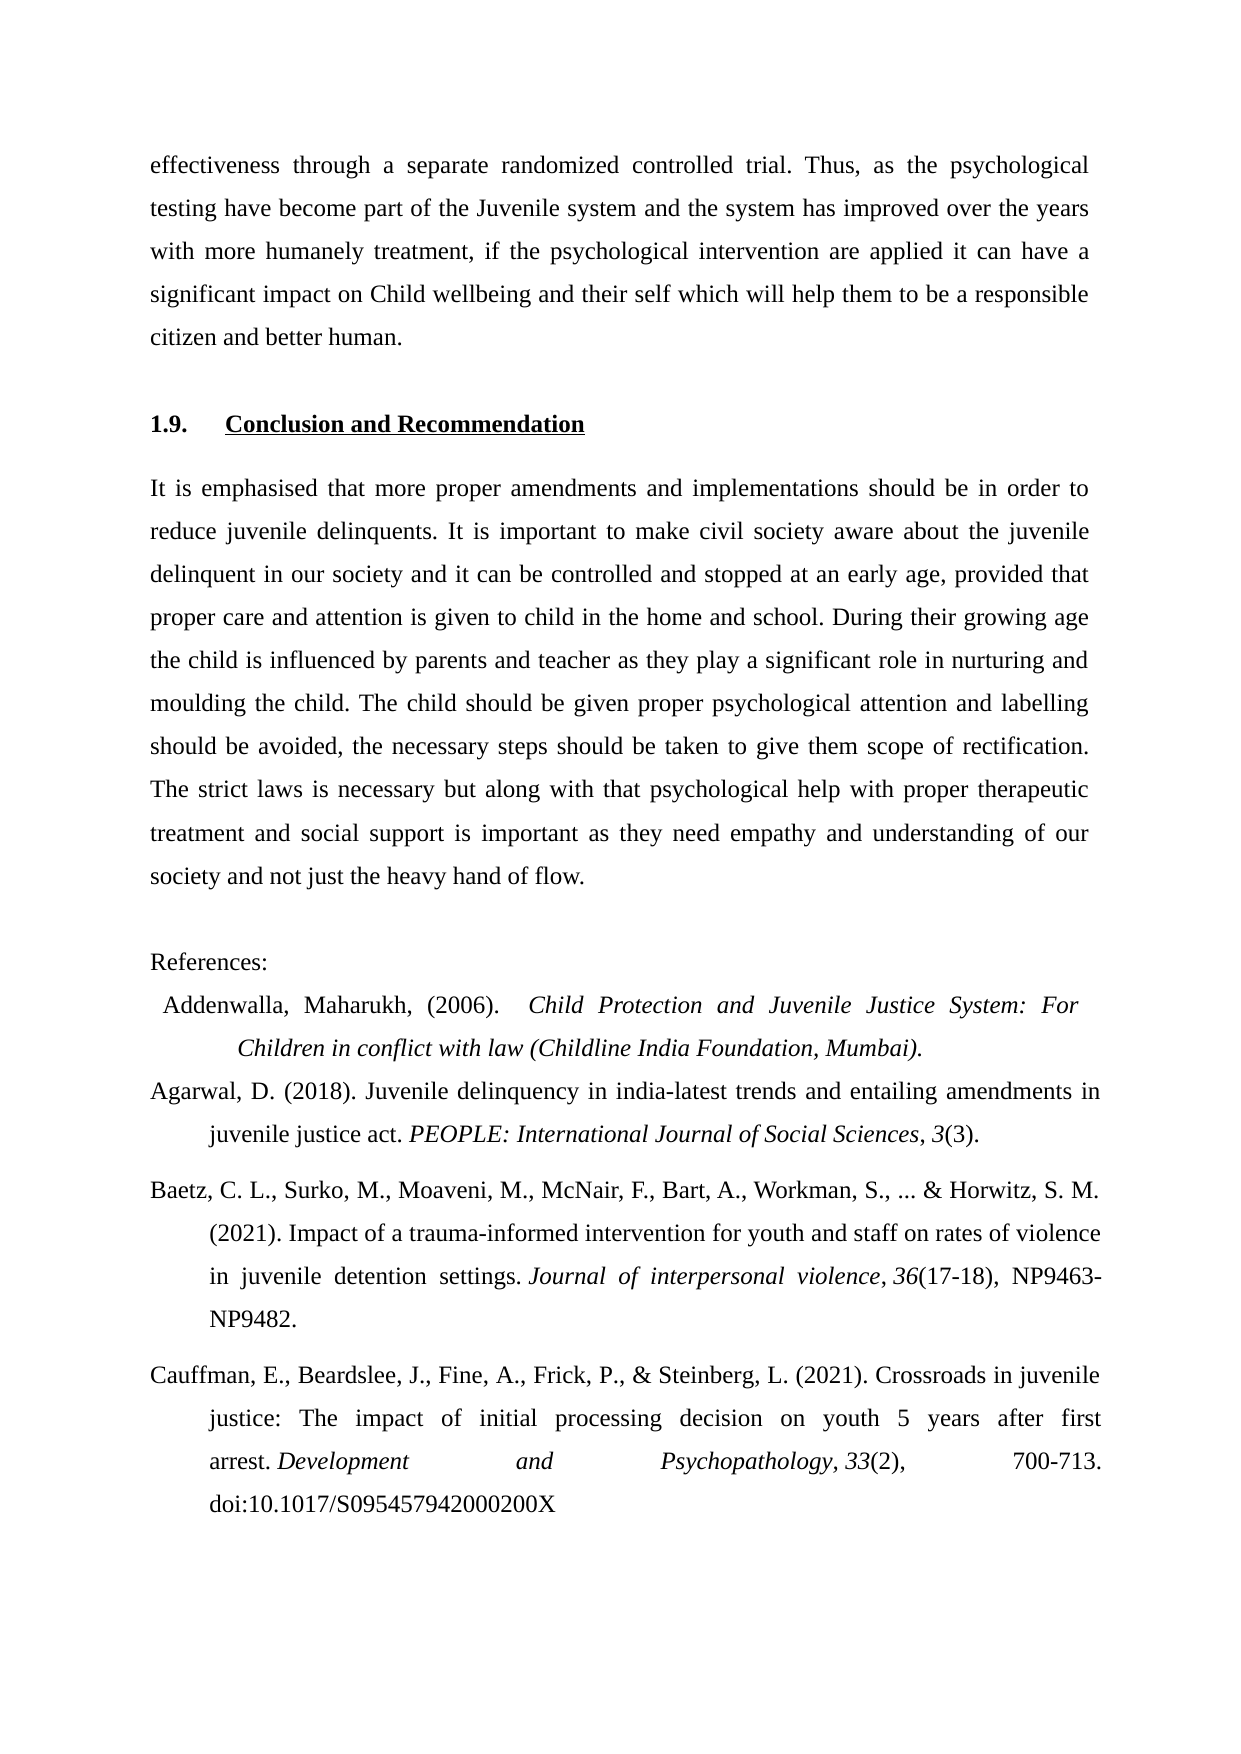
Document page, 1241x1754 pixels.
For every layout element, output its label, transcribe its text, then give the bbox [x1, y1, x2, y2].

list Conclusion and Recommendation [150, 409, 1090, 437]
text Cauffman, E., Beardslee, J., Fine, A., Frick, P., & Steinberg, L. (2021). Crossroads in juvenile justice: The impact of initial processing decision on youth 5 years after first arrest. Development and Psychopathology, 33(2), 700-713. doi:10.1017/S095457942000200X [150, 1360, 1102, 1518]
text Baetz, C. L., Surko, M., Moaveni, M., McNair, F., Bart, A., Workman, S., ... & Horwitz, S. M. (2021). Impact of a trauma-informed intervention for youth and staff on rates of violence in juvenile detention settings. Journal of interpersonal violence, 36(17-18), NP9463-NP9482. [150, 1175, 1102, 1333]
text Agarwal, D. (2018). Juvenile delinquency in india-latest trends and entailing amendments in juvenile justice act. PEOPLE: International Journal of Social Sciences, 3(3). [150, 1076, 1102, 1148]
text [150, 150, 1090, 351]
text Addenwalla, Maharukh, (2006). Child Protection and Juvenile Justice System: For Children in conflict with law (Childline India Foundation, Mumbai). [162, 990, 1078, 1062]
text References: [150, 947, 1090, 976]
text It is emphasised that more proper amendments and implementations should be in order to reduce juvenile delinquents. It is important to make civil society aware about the juvenile delinquent in our society and it can be controlled and stopped at an early age, provided that proper care and attention is given to child in the home and school. During their growing age the child is influenced by parents and teacher as they play a significant role in nurturing and moulding the child. The child should be given proper psychological attention and labelling should be avoided, the necessary steps should be taken to give them scope of rectification. The strict laws is necessary but along with that psychological help with proper therapeutic treatment and social support is important as they need empathy and understanding of our society and not just the heavy hand of flow. [150, 473, 1090, 889]
